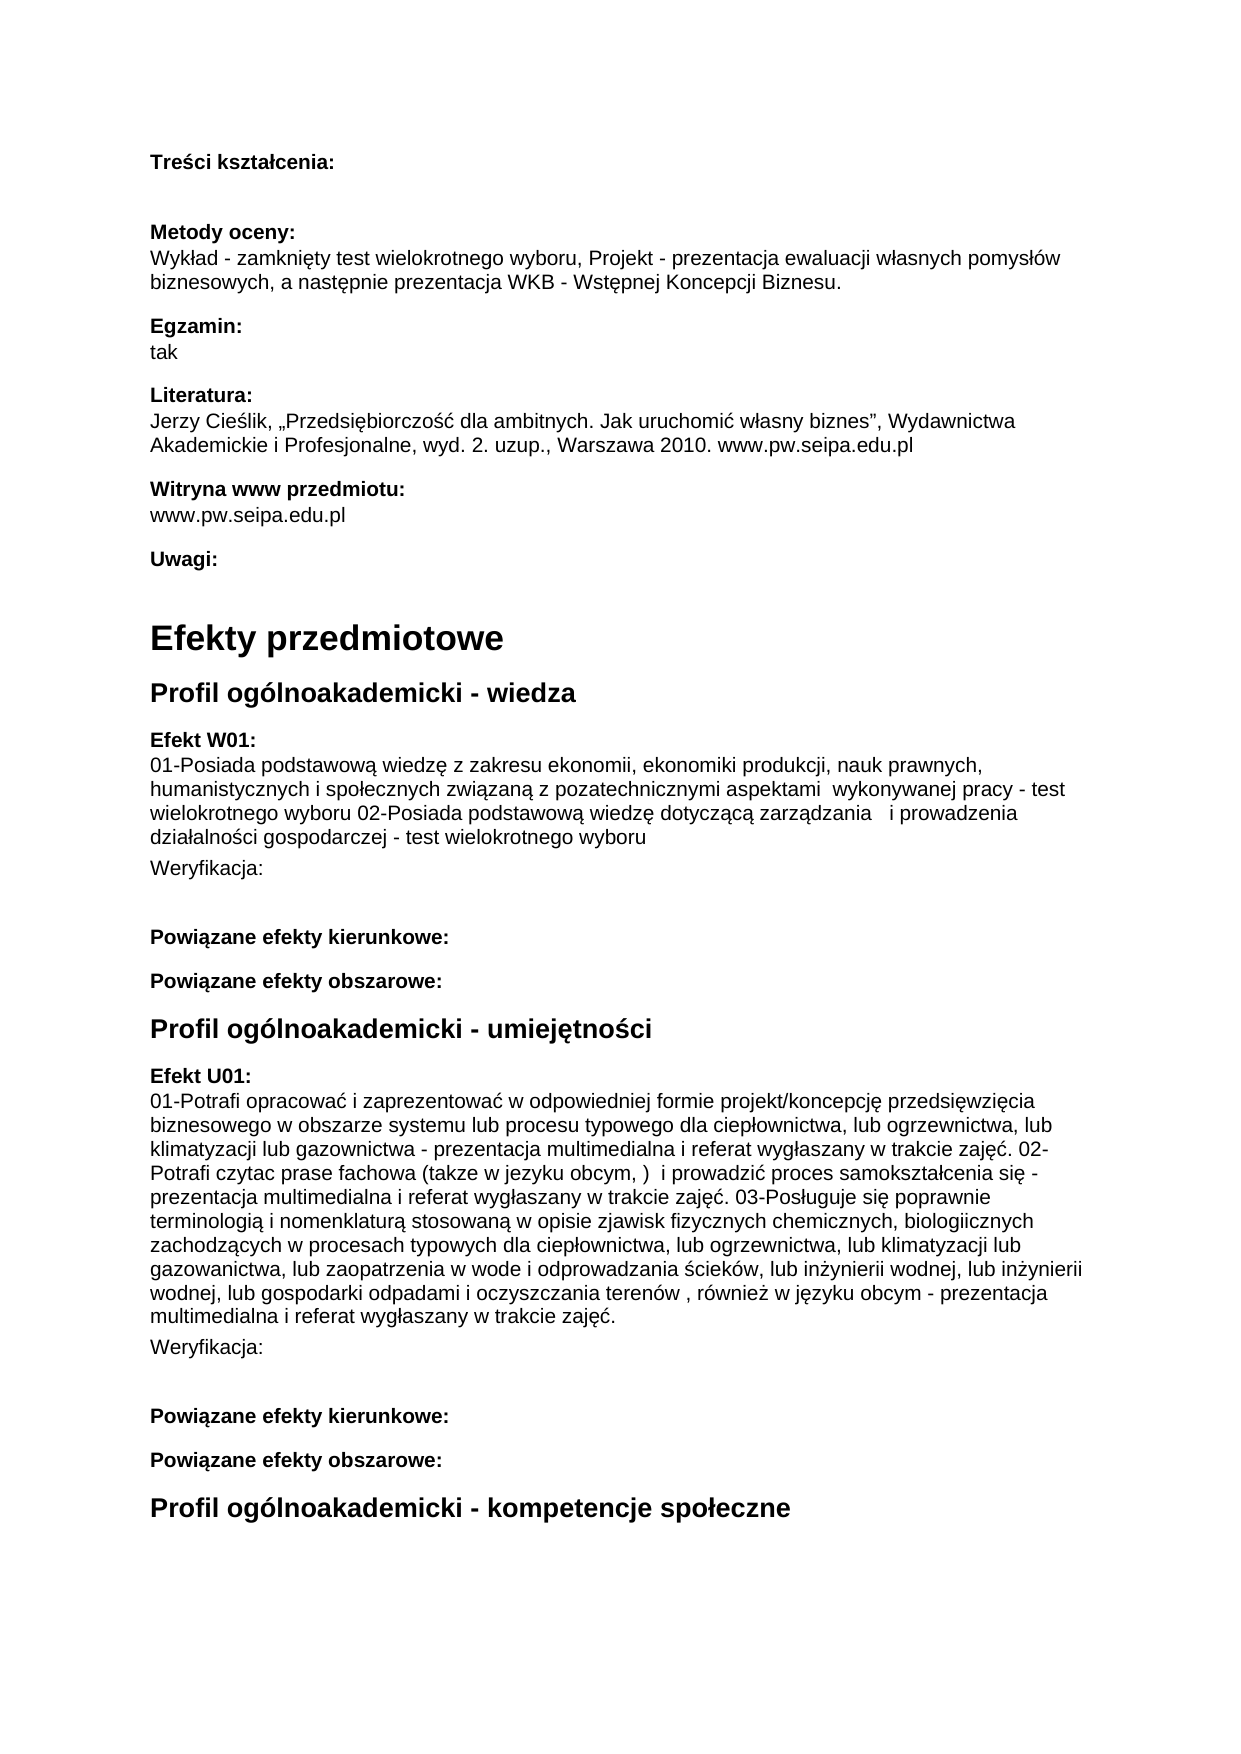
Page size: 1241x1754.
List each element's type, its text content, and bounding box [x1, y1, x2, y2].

text 01-Potrafi opracować i zaprezentować w odpowiedniej formie projekt/koncepcję przedsięwzięcia biznesowego w obszarze systemu lub procesu typowego dla ciepłownictwa, lub ogrzewnictwa, lub klimatyzacji lub gazownictwa - prezentacja multimedialna i referat wygłaszany w trakcie zajęć. 02-Potrafi czytac prase fachowa (takze w jezyku obcym, ) i prowadzić proces samokształcenia się - prezentacja multimedialna i referat wygłaszany w trakcie zajęć. 03-Posługuje się poprawnie terminologią i nomenklaturą stosowaną w opisie zjawisk fizycznych chemicznych, biologiicznych zachodzących w procesach typowych dla ciepłownictwa, lub ogrzewnictwa, lub klimatyzacji lub gazowanictwa, lub zaopatrzenia w wode i odprowadzania ścieków, lub inżynierii wodnej, lub inżynierii wodnej, lub gospodarki odpadami i oczyszczania terenów , również w języku obcym - prezentacja multimedialna i referat wygłaszany w trakcie zajęć. [150, 1089, 1090, 1328]
text Efekt W01: [150, 728, 1090, 752]
text Powiązane efekty kierunkowe: [150, 1404, 1090, 1428]
text Egzamin: [150, 313, 1090, 337]
subtitle Profil ogólnoakademicki - wiedza [150, 677, 1090, 708]
text Jerzy Cieślik, „Przedsiębiorczość dla ambitnych. Jak uruchomić własny biznes”, Wydawnictwa Akademickie i Profesjonalne, wyd. 2. uzup., Warszawa 2010. www.pw.seipa.edu.pl [150, 409, 1090, 457]
text Powiązane efekty kierunkowe: [150, 925, 1090, 949]
text Witryna www przedmiotu: [150, 477, 1090, 501]
text Powiązane efekty obszarowe: [150, 1448, 1090, 1472]
text Uwagi: [150, 547, 1090, 571]
text tak [150, 339, 1090, 363]
text Efekt U01: [150, 1064, 1090, 1088]
text Literatura: [150, 383, 1090, 407]
subtitle Profil ogólnoakademicki - kompetencje społeczne [150, 1492, 1090, 1523]
text Wykład - zamknięty test wielokrotnego wyboru, Projekt - prezentacja ewaluacji własnych pomysłów biznesowych, a następnie prezentacja WKB - Wstępnej Koncepcji Biznesu. [150, 246, 1090, 294]
subtitle Efekty przedmiotowe [150, 617, 1090, 657]
text Treści kształcenia: [150, 150, 1090, 174]
subtitle Profil ogólnoakademicki - umiejętności [150, 1013, 1090, 1044]
text www.pw.seipa.edu.pl [150, 503, 1090, 527]
text Powiązane efekty obszarowe: [150, 969, 1090, 993]
text Weryfikacja: [150, 1334, 1090, 1358]
text Weryfikacja: [150, 855, 1090, 879]
text Metody oceny: [150, 220, 1090, 244]
text 01-Posiada podstawową wiedzę z zakresu ekonomii, ekonomiki produkcji, nauk prawnych, humanistycznych i społecznych związaną z pozatechnicznymi aspektami wykonywanej pracy - test wielokrotnego wyboru 02-Posiada podstawową wiedzę dotyczącą zarządzania i prowadzenia działalności gospodarczej - test wielokrotnego wyboru [150, 753, 1090, 849]
